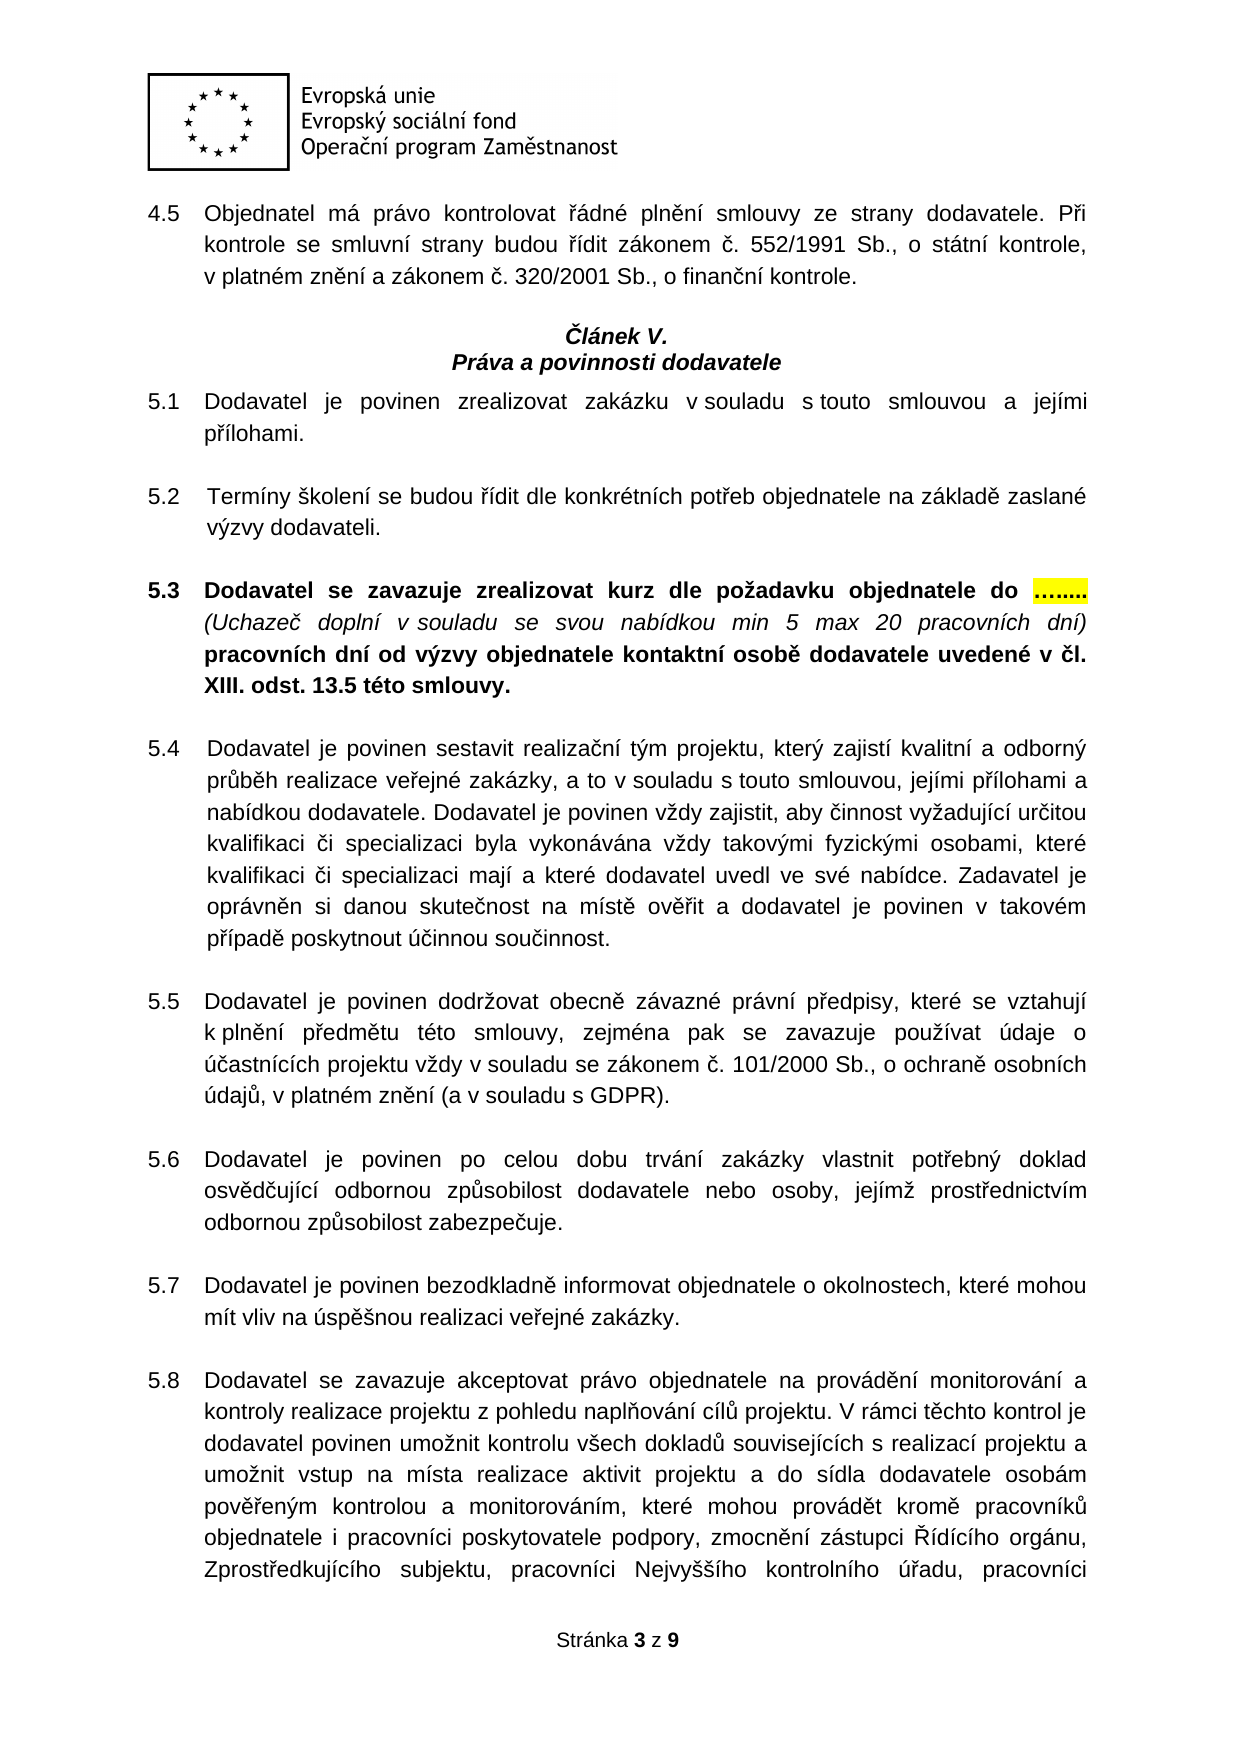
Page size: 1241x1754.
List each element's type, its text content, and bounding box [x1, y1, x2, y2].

list Dodavatel se zavazuje zrealizovat kurz dle požadavku objednatele do …..... (Uchazeč doplní v souladu se svou nabídkou min 5 max 20 pracovních dní) pracovních dní od výzvy objednatele kontaktní osobě dodavatele uvedené v čl. XIII. odst. 13.5 této smlouvy. [148, 577, 1087, 698]
list Termíny školení se budou řídit dle konkrétních potřeb objednatele na základě zaslané výzvy dodavateli. [148, 483, 1087, 541]
list Dodavatel je povinen sestavit realizační tým projektu, který zajistí kvalitní a odborný průběh realizace veřejné zakázky, a to v souladu s touto smlouvou, jejími přílohami a nabídkou dodavatele. Dodavatel je povinen vždy zajistit, aby činnost vyžadující určitou kvalifikaci či specializaci byla vykonávána vždy takovými fyzickými osobami, které kvalifikaci či specializaci mají a které dodavatel uvedl ve své nabídce. Zadavatel je oprávněn si danou skutečnost na místě ověřit a dodavatel je povinen v takovém případě poskytnout účinnou součinnost. [148, 735, 1087, 951]
list Objednatel má právo kontrolovat řádné plnění smlouvy ze strany dodavatele. Při kontrole se smluvní strany budou řídit zákonem č. 552/1991 Sb., o státní kontrole, v platném znění a zákonem č. 320/2001 Sb., o finanční kontrole. [148, 199, 1087, 289]
list Dodavatel je povinen po celou dobu trvání zakázky vlastnit potřebný doklad osvědčující odbornou způsobilost dodavatele nebo osoby, jejímž prostřednictvím odbornou způsobilost zabezpečuje. [148, 1146, 1087, 1235]
list Dodavatel je povinen zrealizovat zakázku v souladu s touto smlouvou a jejími přílohami. [148, 388, 1087, 446]
picture [147, 73, 618, 171]
list Dodavatel je povinen bezodkladně informovat objednatele o okolnostech, které mohou mít vliv na úspěšnou realizaci veřejné zakázky. [148, 1272, 1087, 1330]
text Práva a povinnosti dodavatele [148, 349, 1087, 376]
list Dodavatel je povinen dodržovat obecně závazné právní předpisy, které se vztahují k plnění předmětu této smlouvy, zejména pak se zavazuje používat údaje o účastnících projektu vždy v souladu se zákonem č. 101/2000 Sb., o ochraně osobních údajů, v platném znění (a v souladu s GDPR). [148, 988, 1087, 1109]
text Článek V. [148, 323, 1087, 349]
